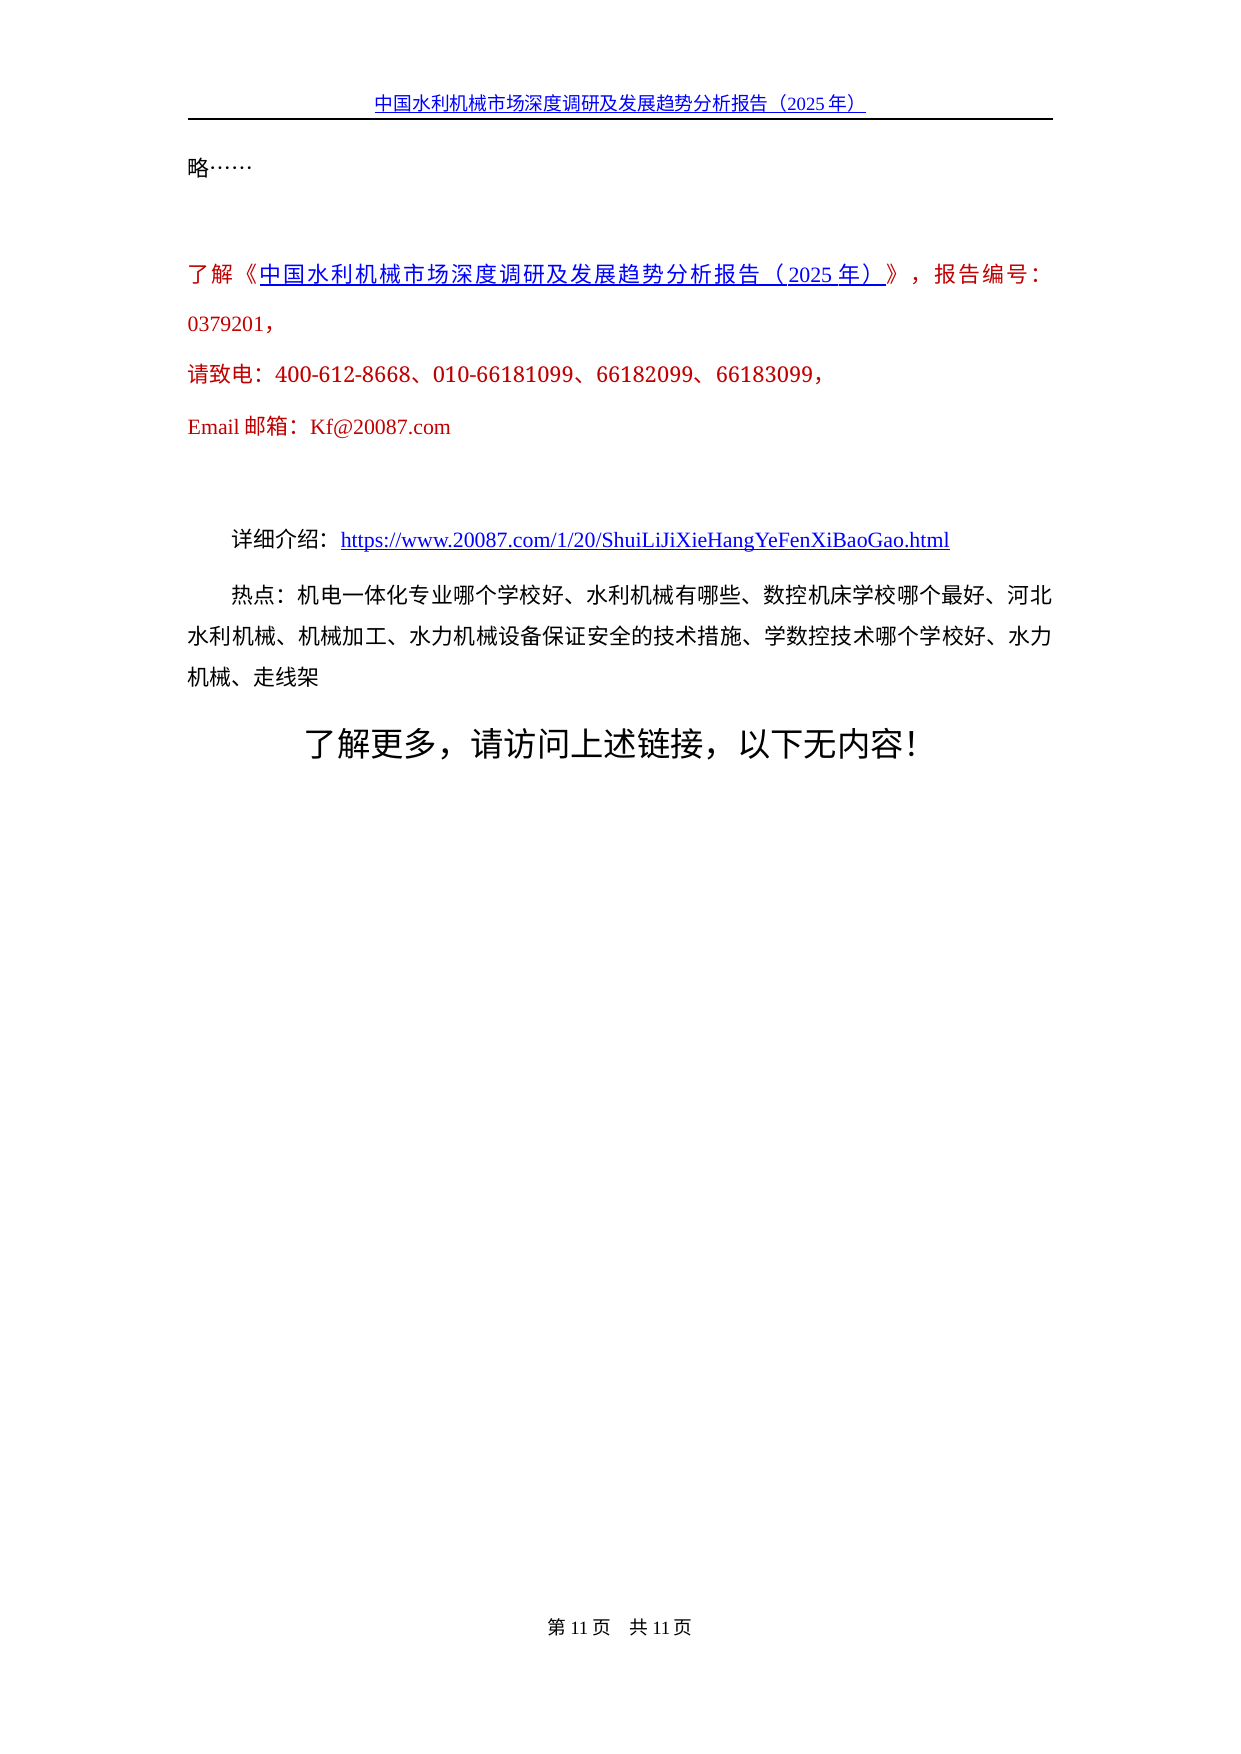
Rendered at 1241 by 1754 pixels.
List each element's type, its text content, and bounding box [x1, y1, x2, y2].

text 了解《中国水利机械市场深度调研及发展趋势分析报告（2025年）》，报告编号：0379201， [187, 257, 1053, 338]
title 了解更多，请访问上述链接，以下无内容！ [187, 709, 1053, 774]
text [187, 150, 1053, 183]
text Email邮箱：Kf@20087.com [187, 408, 1053, 441]
text 详细介绍：https://www.20087.com/1/20/ShuiLiJiXieHangYeFenXiBaoGao.html [187, 521, 1053, 554]
text 热点：机电一体化专业哪个学校好、水利机械有哪些、数控机床学校哪个最好、河北水利机械、机械加工、水力机械设备保证安全的技术措施、学数控技术哪个学校好、水力机械、走线架 [187, 578, 1053, 692]
text 请致电：400-612-8668、010-66181099、66182099、66183099， [187, 357, 1053, 389]
